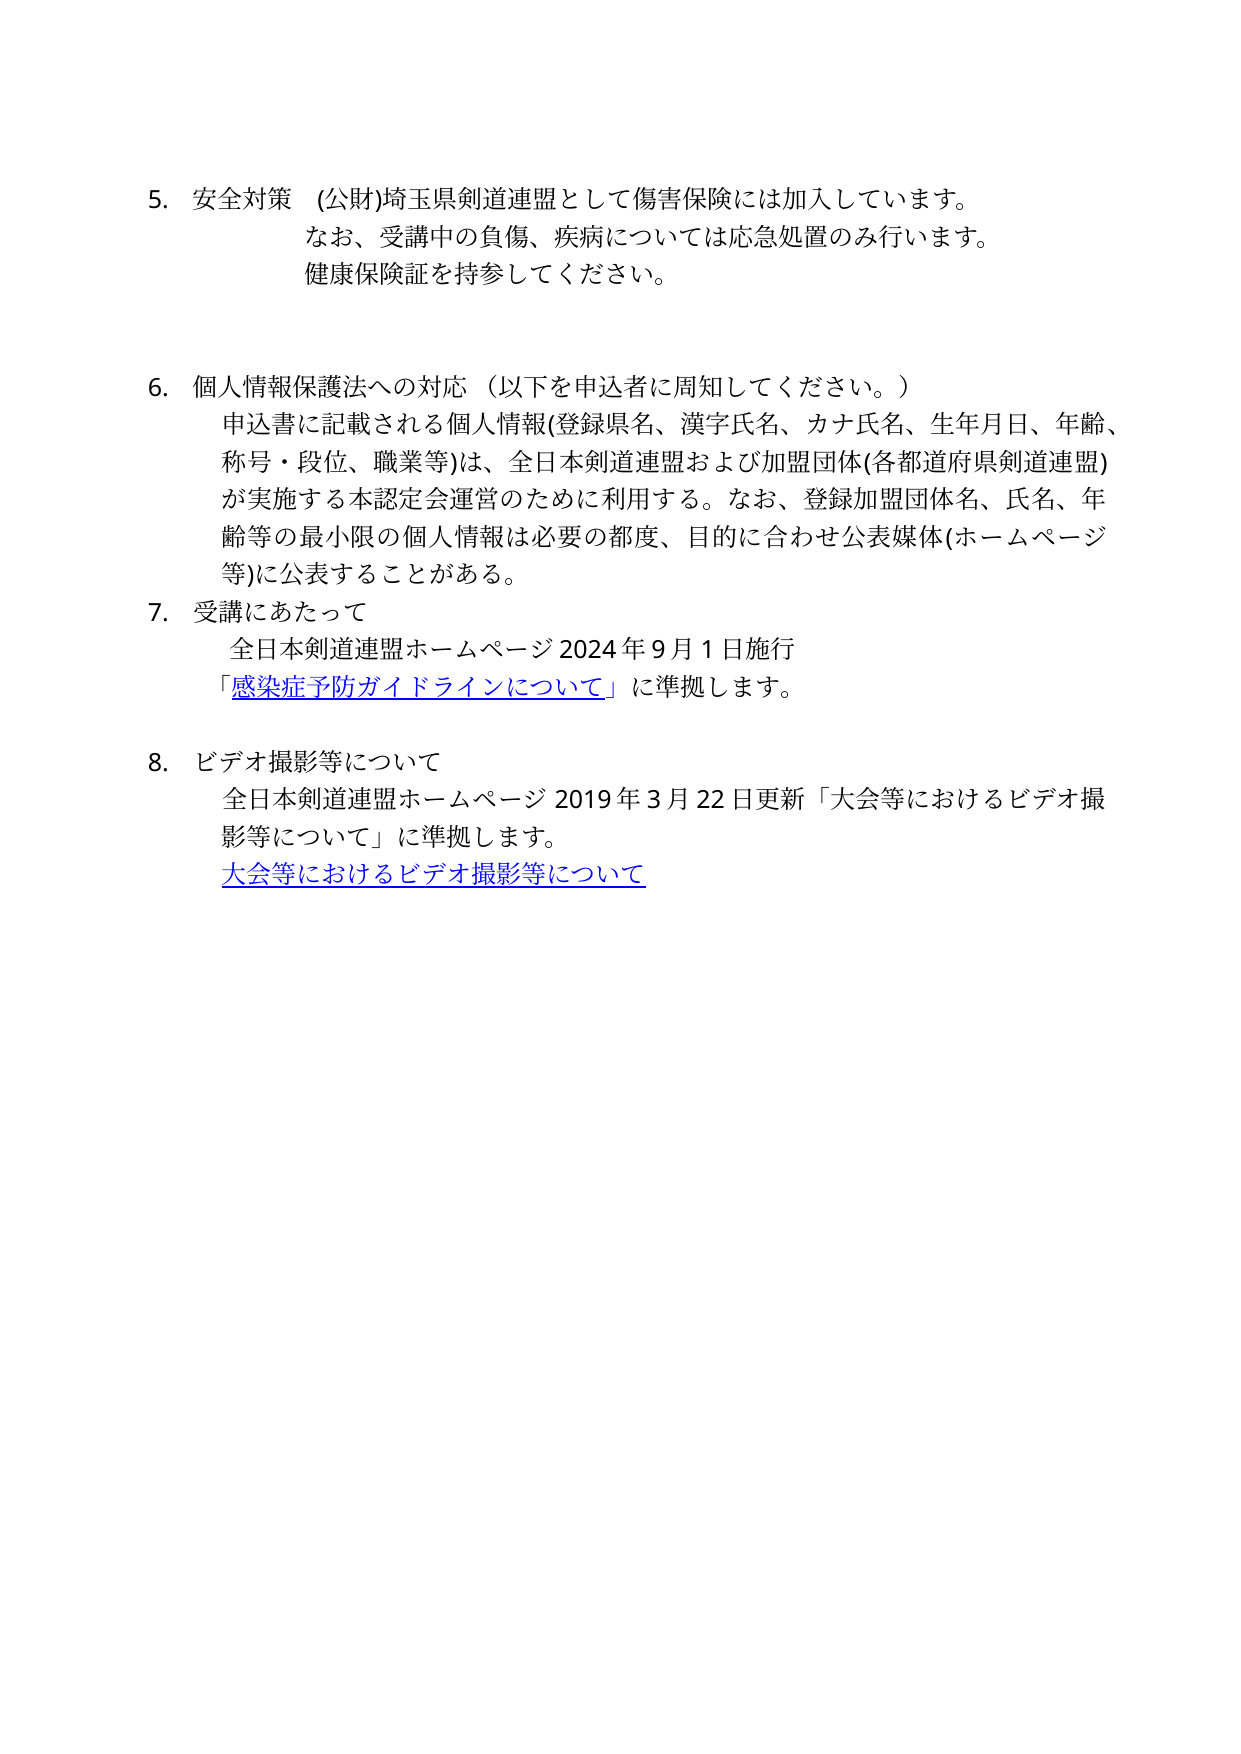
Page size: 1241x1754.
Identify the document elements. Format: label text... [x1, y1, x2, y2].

text 7. 受講にあたって [148, 592, 1107, 629]
text 8. ビデオ撮影等について [148, 742, 1107, 779]
list 全日本剣道連盟ホームページ2024年9月1日施行 [229, 629, 1107, 667]
text なお、受講中の負傷、疾病については応急処置のみ行います。 [148, 217, 1107, 254]
list 個人情報保護法への対応 （以下を申込者に周知してください。） [148, 367, 1107, 404]
text 「感染症予防ガイドラインについて」に準拠します。 [148, 667, 1107, 704]
text 申込書に記載される個人情報(登録県名、漢字氏名、カナ氏名、生年月日、年齢、称号・段位、職業等)は、全日本剣道連盟および加盟団体(各都道府県剣道連盟)が実施する本認定会運営のために利用する。なお、登録加盟団体名、氏名、年齢等の最小限の個人情報は必要の都度、目的に合わせ公表媒体(ホームページ等)に公表することがある。 [221, 404, 1107, 592]
text 全日本剣道連盟ホームページ2019年3月22日更新「大会等におけるビデオ撮影等について」に準拠します。 [147, 779, 1107, 854]
text 大会等におけるビデオ撮影等について [147, 854, 1107, 892]
text 健康保険証を持参してください。 [148, 254, 1107, 292]
list 安全対策 (公財)埼玉県剣道連盟として傷害保険には加入しています。 [148, 179, 1107, 217]
